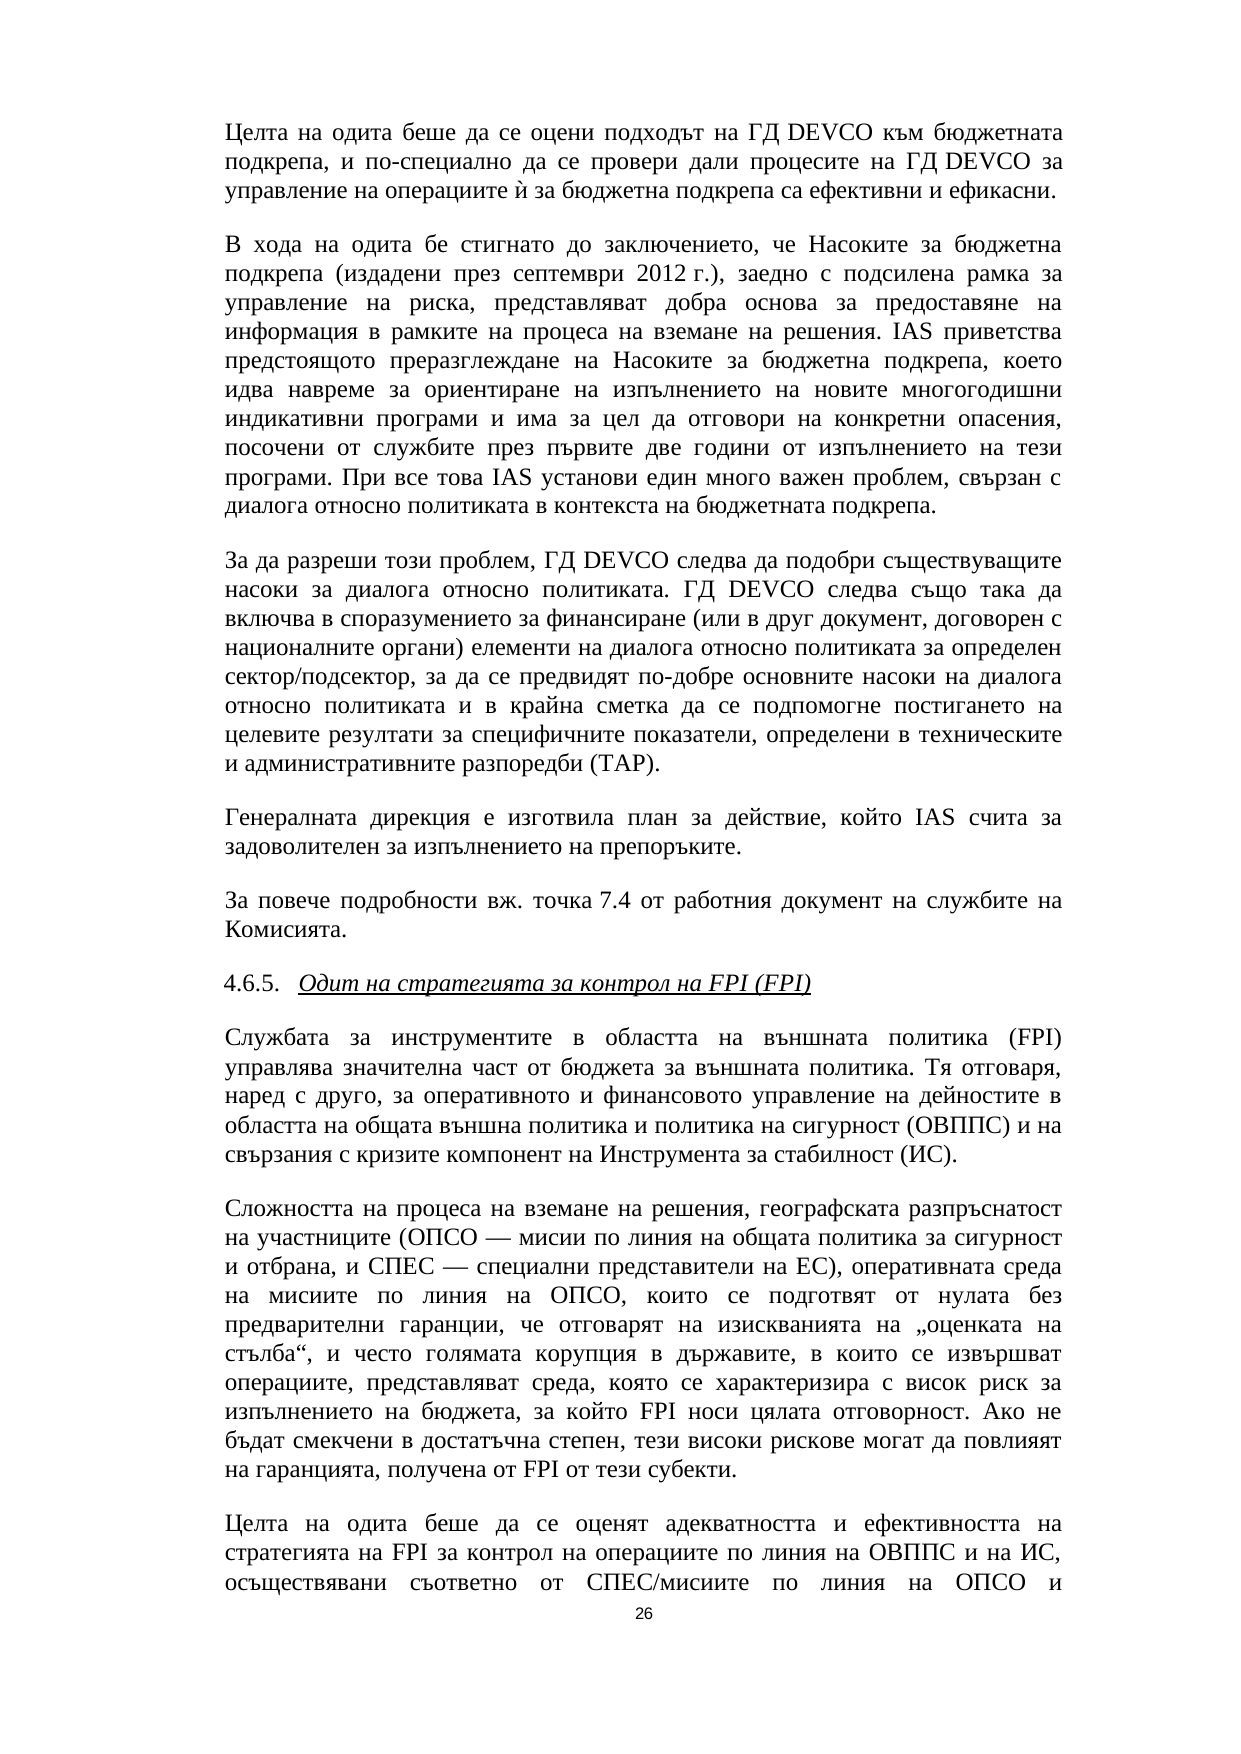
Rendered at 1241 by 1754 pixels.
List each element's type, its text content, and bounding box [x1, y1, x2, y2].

text За повече подробности вж. точка 7.4 от работния документ на службите на Комисията. [224, 885, 1063, 943]
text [224, 1508, 1063, 1595]
text Службата за инструментите в областта на външната политика (FPI) управлява значителна част от бюджета за външната политика. Тя отговаря, наред с друго, за оперативното и финансовото управление на дейностите в областта на общата външна политика и политика на сигурност (ОВППС) и на свързания с кризите компонент на Инструмента за стабилност (ИС). [224, 1022, 1063, 1168]
text Целта на одита беше да се оцени подходът на ГД DEVCO към бюджетната подкрепа, и по-специално да се провери дали процесите на ГД DEVCO за управление на операциите ѝ за бюджетна подкрепа са ефективни и ефикасни. [224, 117, 1063, 204]
subtitle Одит на стратегията за контрол на FPI (FPI) [223, 968, 1063, 997]
text Сложността на процеса на вземане на решения, географската разпръснатост на участниците (ОПСО — мисии по линия на общата политика за сигурност и отбрана, и СПЕС — специални представители на ЕС), оперативната среда на мисиите по линия на ОПСО, които се подготвят от нулата без предварителни гаранции, че отговарят на изискванията на „оценката на стълба“, и често голямата корупция в държавите, в които се извършват операциите, представляват среда, която се характеризира с висок риск за изпълнението на бюджета, за който FPI носи цялата отговорност. Ако не бъдат смекчени в достатъчна степен, тези високи рискове могат да повлияят на гаранцията, получена от FPI от тези субекти. [224, 1193, 1063, 1483]
text За да разреши този проблем, ГД DEVCO следва да подобри съществуващите насоки за диалога относно политиката. ГД DEVCO следва също така да включва в споразумението за финансиране (или в друг документ, договорен с националните органи) елементи на диалога относно политиката за определен сектор/подсектор, за да се предвидят по-добре основните насоки на диалога относно политиката и в крайна сметка да се подпомогне постигането на целевите резултати за специфичните показатели, определени в техническите и административните разпоредби (ТАР). [224, 544, 1063, 777]
text В хода на одита бе стигнато до заключението, че Насоките за бюджетна подкрепа (издадени през септември 2012 г.), заедно с подсилена рамка за управление на риска, представляват добра основа за предоставяне на информация в рамките на процеса на вземане на решения. IAS приветства предстоящото преразглеждане на Насоките за бюджетна подкрепа, което идва навреме за ориентиране на изпълнението на новите многогодишни индикативни програми и има за цел да отговори на конкретни опасения, посочени от службите през първите две години от изпълнението на тези програми. При все това IAS установи един много важен проблем, свързан с диалога относно политиката в контекста на бюджетната подкрепа. [224, 229, 1063, 519]
text Генералната дирекция е изготвила план за действие, който IAS счита за задоволителен за изпълнението на препоръките. [224, 802, 1063, 860]
